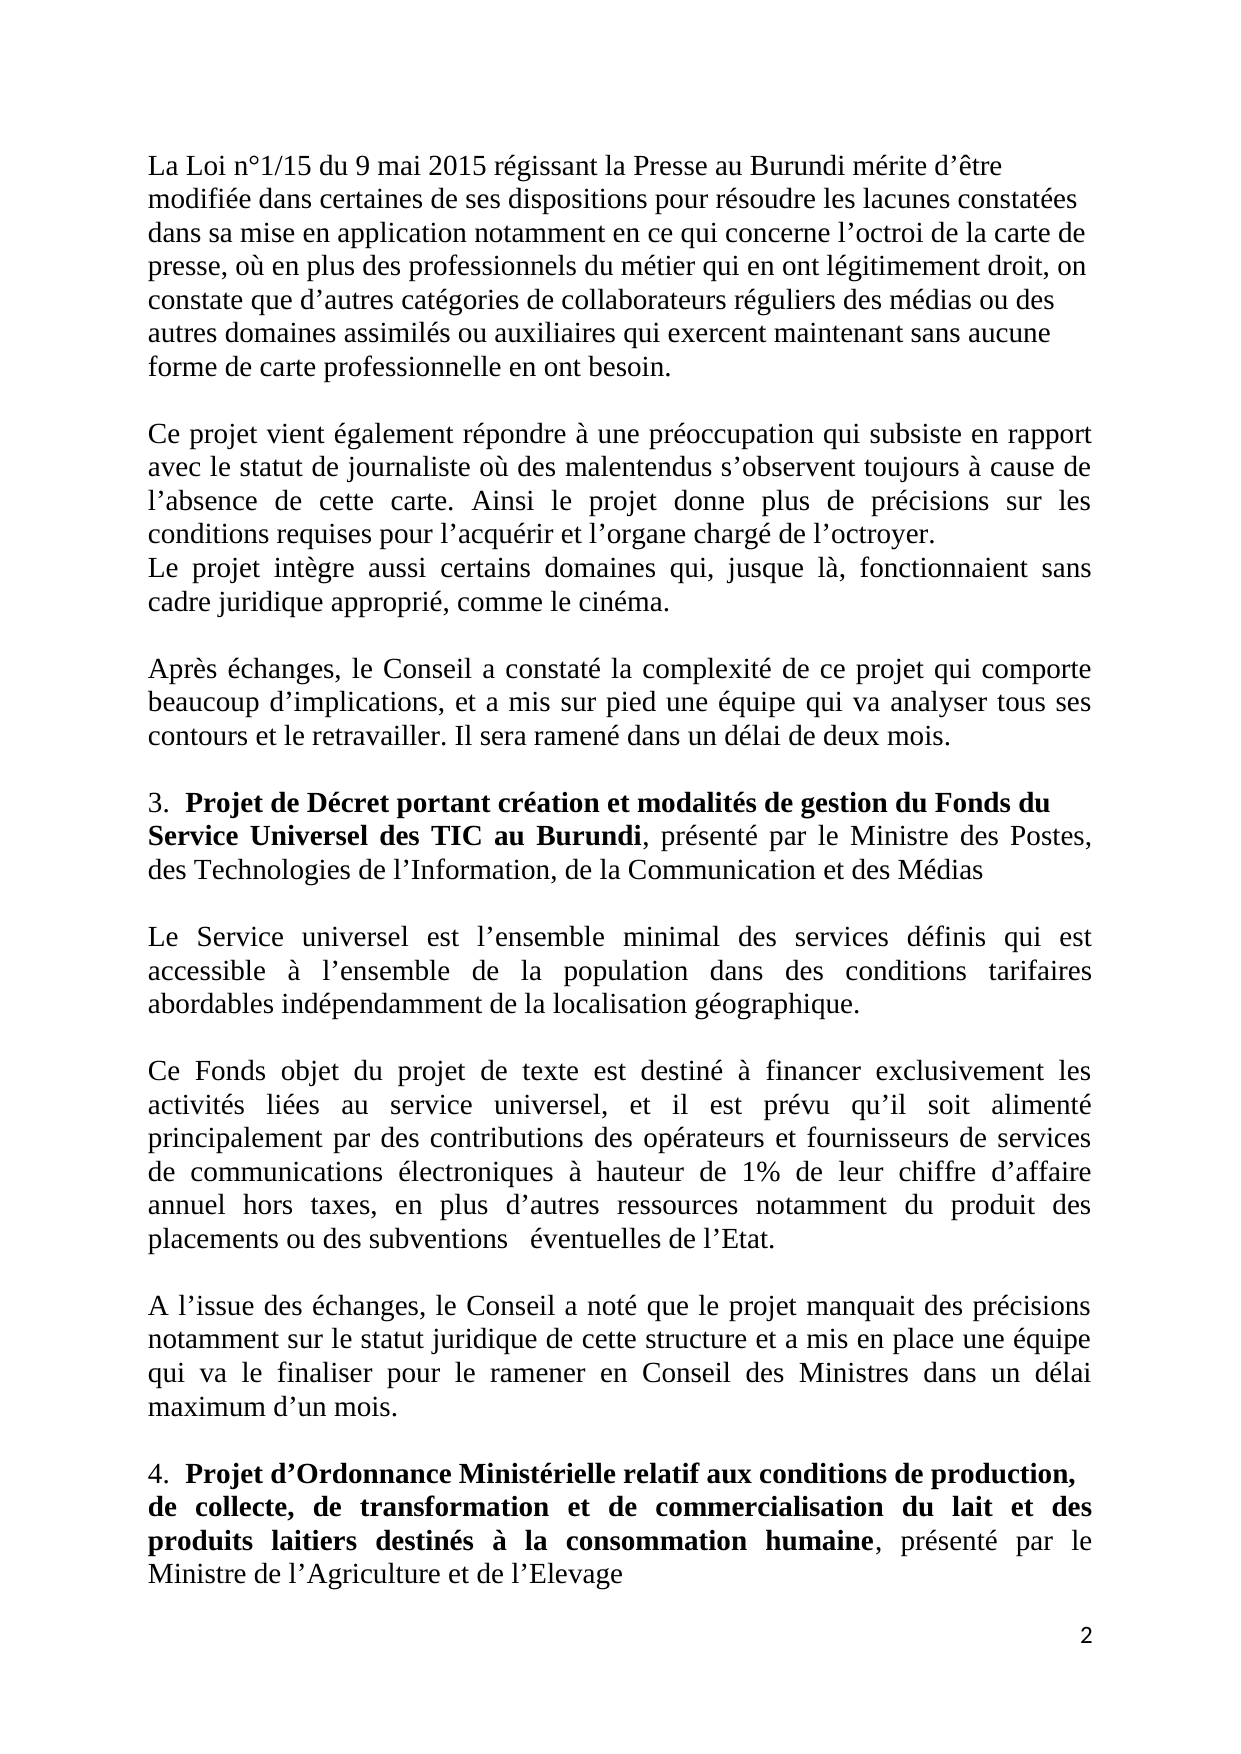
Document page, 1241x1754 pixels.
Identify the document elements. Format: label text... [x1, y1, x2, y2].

text Le projet intègre aussi certains domaines qui, jusque là, fonctionnaient sans cadre juridique approprié, comme le cinéma. [148, 550, 1093, 617]
text Ce projet vient également répondre à une préoccupation qui subsiste en rapport avec le statut de journaliste où des malentendus s’observent toujours à cause de l’absence de cette carte. Ainsi le projet donne plus de précisions sur les conditions requises pour l’acquérir et l’organe chargé de l’octroyer. [148, 416, 1093, 550]
list Projet d’Ordonnance Ministérielle relatif aux conditions de production, [148, 1456, 1093, 1489]
text de collecte, de transformation et de commercialisation du lait et des produits laitiers destinés à la consommation humaine, présenté par le Ministre de l’Agriculture et de l’Elevage [148, 1489, 1093, 1590]
text Ce Fonds objet du projet de texte est destiné à financer exclusivement les activités liées au service universel, et il est prévu qu’il soit alimenté principalement par des contributions des opérateurs et fournisseurs de services de communications électroniques à hauteur de 1% de leur chiffre d’affaire annuel hors taxes, en plus d’autres ressources notamment du produit des placements ou des subventions éventuelles de l’Etat. [148, 1053, 1093, 1254]
text Le Service universel est l’ensemble minimal des services définis qui est accessible à l’ensemble de la population dans des conditions tarifaires abordables indépendamment de la localisation géographique. [148, 919, 1093, 1020]
text Service Universel des TIC au Burundi, présenté par le Ministre des Postes, des Technologies de l’Information, de la Communication et des Médias [148, 818, 1093, 886]
text La Loi n°1/15 du 9 mai 2015 régissant la Presse au Burundi mérite d’être modifiée dans certaines de ses dispositions pour résoudre les lacunes constatées dans sa mise en application notamment en ce qui concerne l’octroi de la carte de presse, où en plus des professionnels du métier qui en ont légitimement droit, on constate que d’autres catégories de collaborateurs réguliers des médias ou des autres domaines assimilés ou auxiliaires qui exercent maintenant sans aucune forme de carte professionnelle en ont besoin. [148, 148, 1093, 382]
text A l’issue des échanges, le Conseil a noté que le projet manquait des précisions notamment sur le statut juridique de cette structure et a mis en place une équipe qui va le finaliser pour le ramener en Conseil des Ministres dans un délai maximum d’un mois. [148, 1288, 1093, 1422]
list Projet de Décret portant création et modalités de gestion du Fonds du [148, 785, 1093, 818]
text Après échanges, le Conseil a constaté la complexité de ce projet qui comporte beaucoup d’implications, et a mis sur pied une équipe qui va analyser tous ses contours et le retravailler. Il sera ramené dans un délai de deux mois. [148, 651, 1093, 751]
